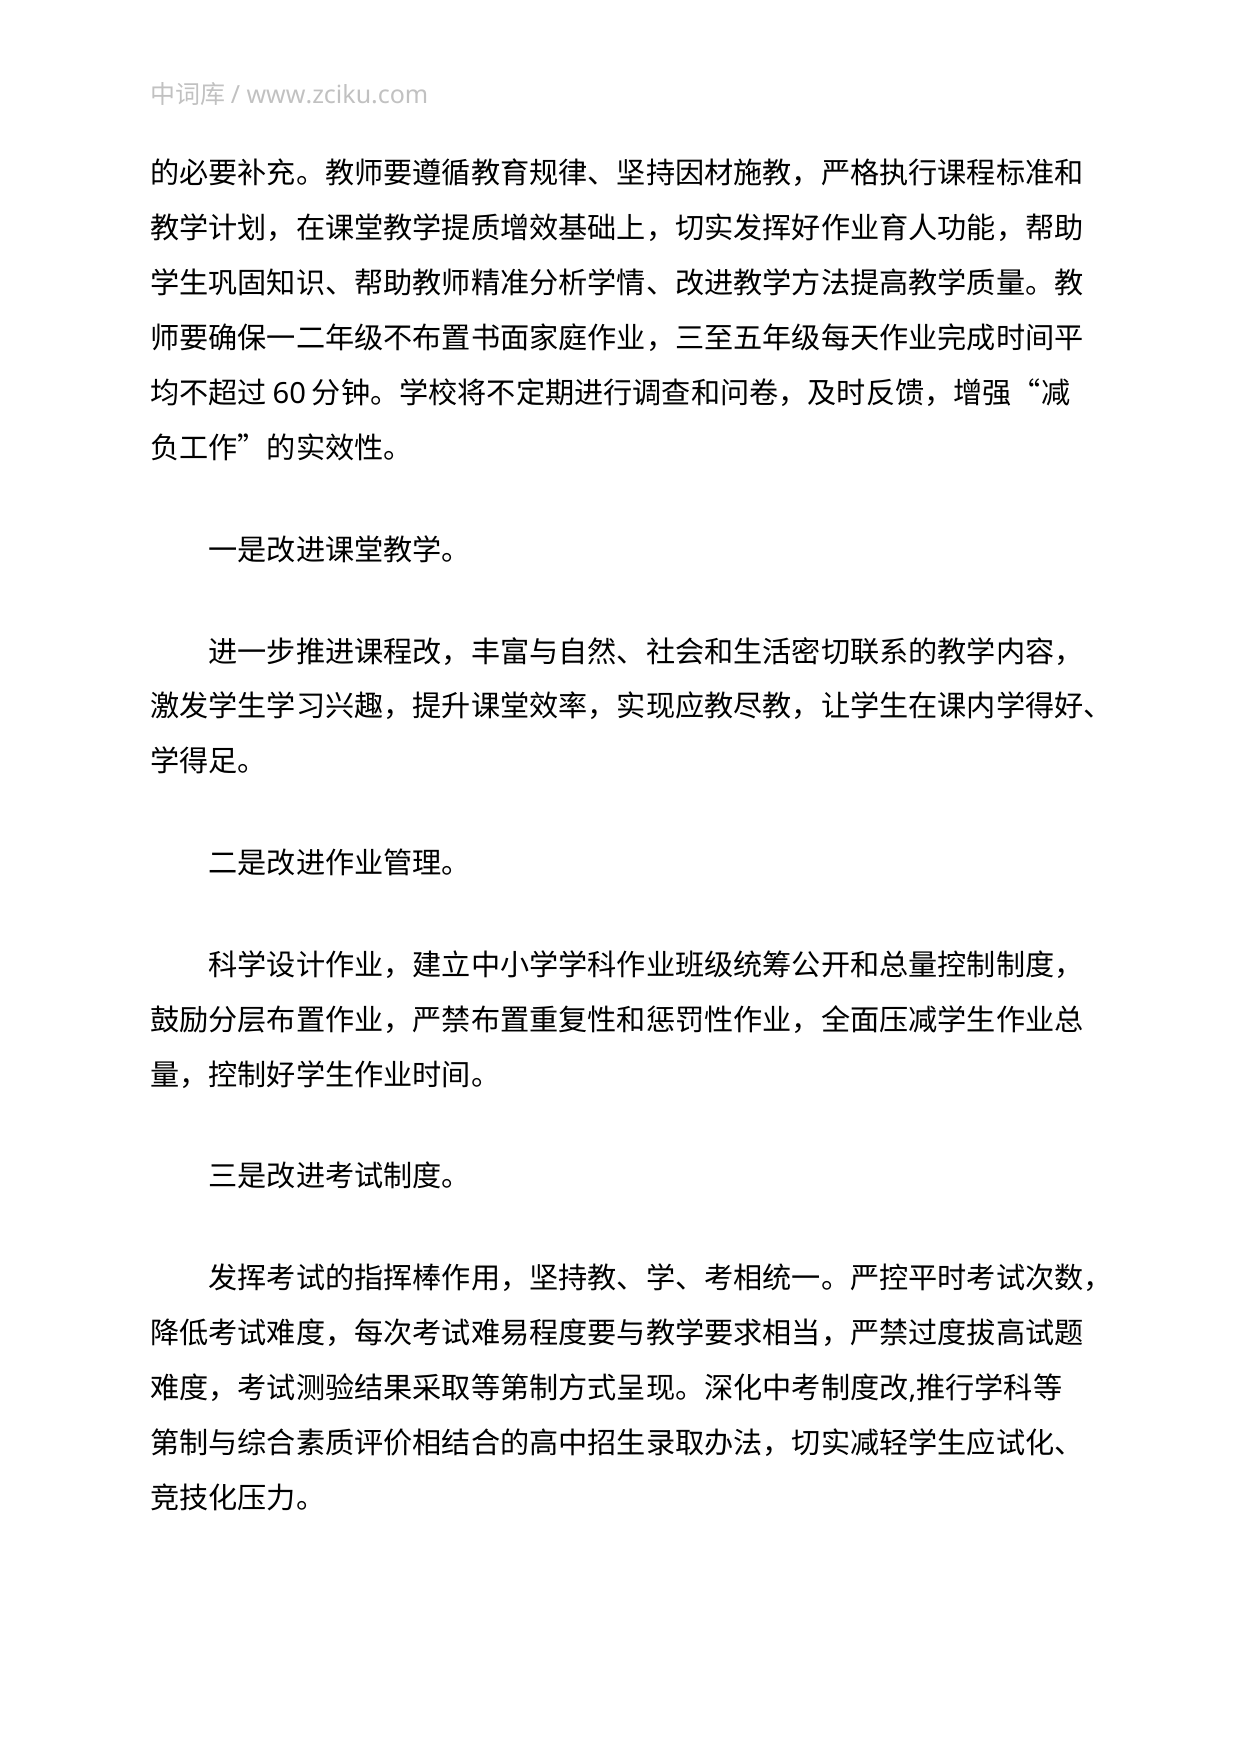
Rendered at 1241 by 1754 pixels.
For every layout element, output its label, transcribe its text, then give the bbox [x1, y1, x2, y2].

text 科学设计作业，建立中小学学科作业班级统筹公开和总量控制制度，鼓励分层布置作业，严禁布置重复性和惩罚性作业，全面压减学生作业总量，控制好学生作业时间。 [150, 941, 1090, 1093]
text 发挥考试的指挥棒作用，坚持教、学、考相统一。严控平时考试次数，降低考试难度，每次考试难易程度要与教学要求相当，严禁过度拔高试题难度，考试测验结果采取等第制方式呈现。深化中考制度改,推行学科等第制与综合素质评价相结合的高中招生录取办法，切实减轻学生应试化、竞技化压力。 [150, 1255, 1090, 1517]
text 三是改进考试制度。 [150, 1153, 1090, 1195]
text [150, 150, 1090, 467]
text 二是改进作业管理。 [150, 840, 1090, 882]
text 进一步推进课程改，丰富与自然、社会和生活密切联系的教学内容，激发学生学习兴趣，提升课堂效率，实现应教尽教，让学生在课内学得好、学得足。 [150, 628, 1090, 780]
text 一是改进课堂教学。 [150, 526, 1090, 569]
